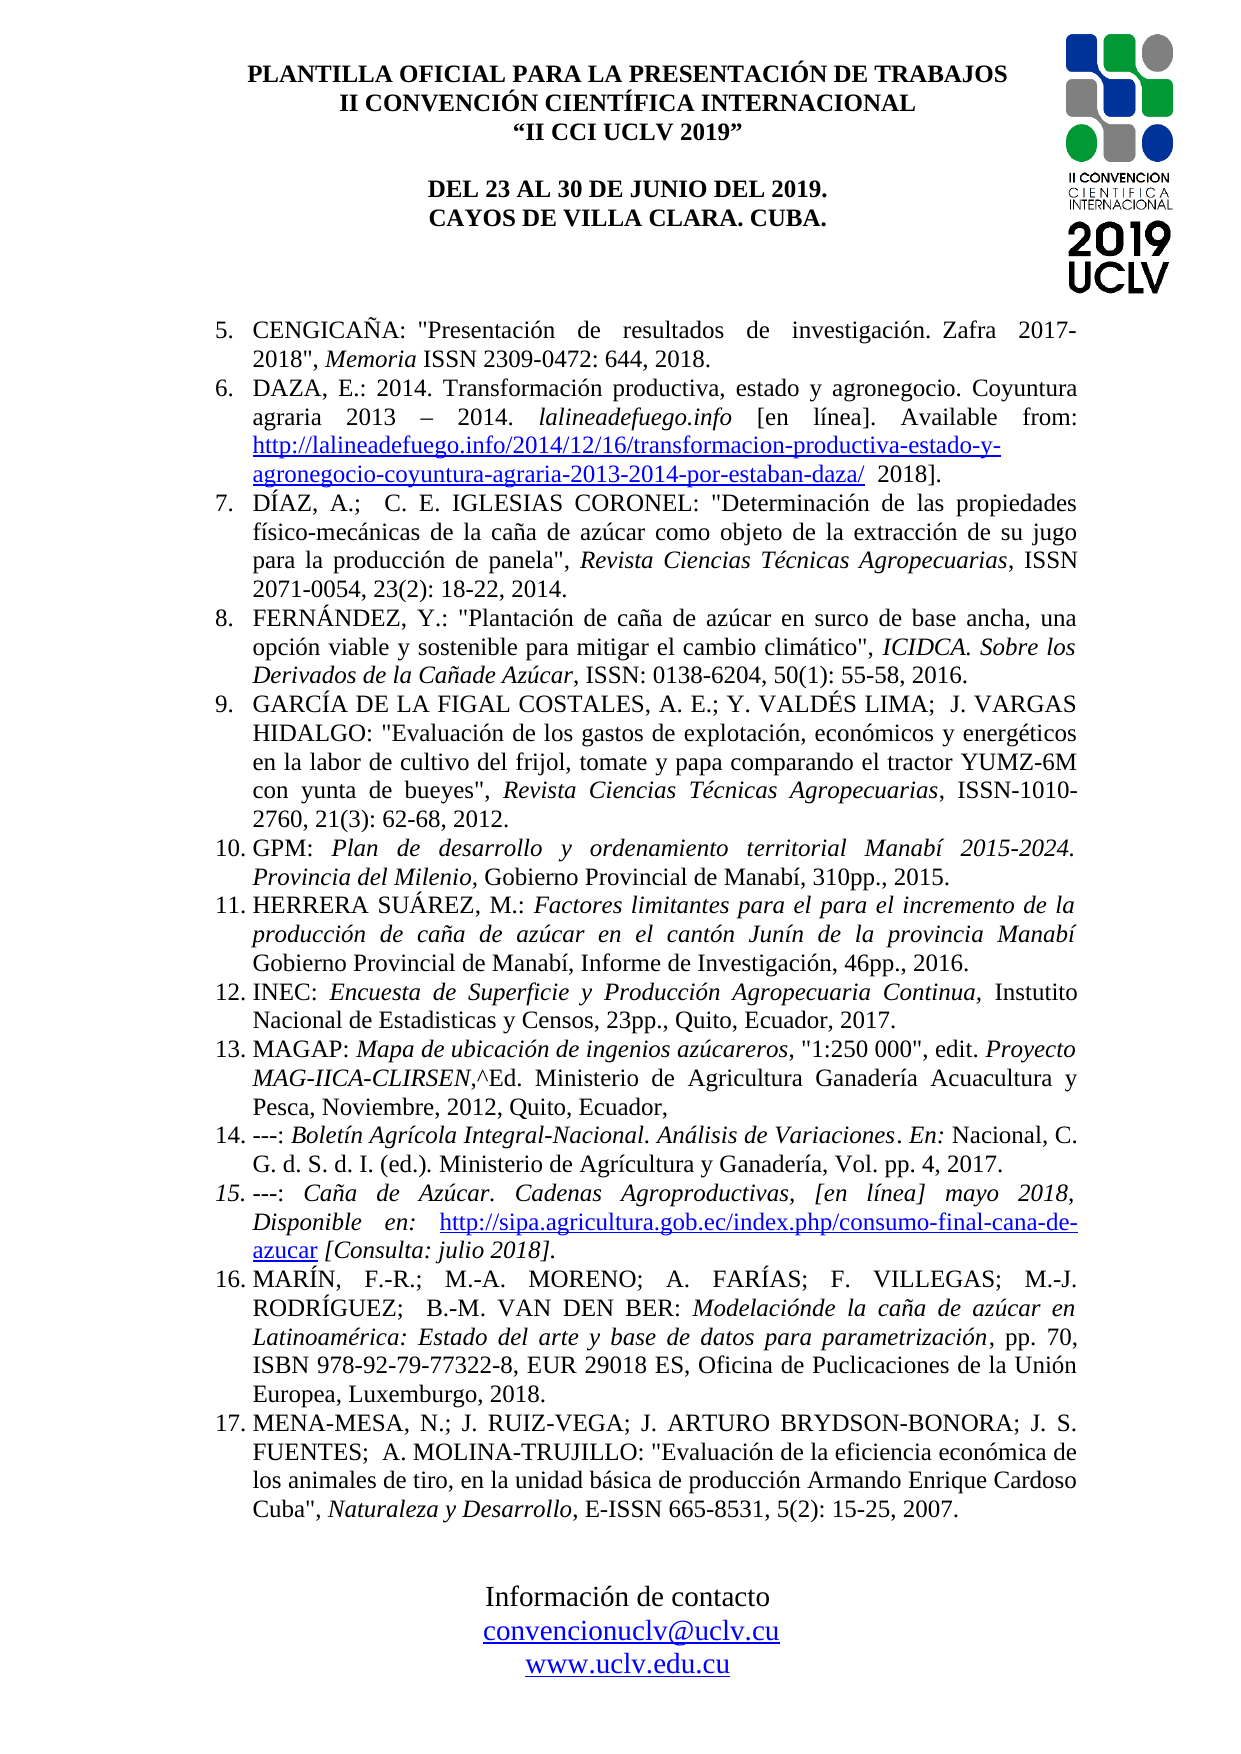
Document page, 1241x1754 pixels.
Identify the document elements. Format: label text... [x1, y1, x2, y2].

list HERRERA SUÁREZ, M.: Factores limitantes para el para el incremento de la producción de caña de azúcar en el cantón Junín de la provincia Manabí Gobierno Provincial de Manabí, Informe de Investigación, 46pp., 2016. [215, 890, 1078, 977]
list ---: Boletín Agrícola Integral-Nacional. Análisis de Variaciones. En: Nacional, C. G. d. S. d. I. (ed.). Ministerio de Agrícultura y Ganadería, Vol. pp. 4, 2017. [215, 1120, 1078, 1178]
list INEC: Encuesta de Superficie y Producción Agropecuaria Continua, Instutito Nacional de Estadisticas y Censos, 23pp., Quito, Ecuador, 2017. [215, 977, 1078, 1034]
picture [1061, 31, 1182, 303]
list MAGAP: Mapa de ubicación de ingenios azúcareros, "1:250 000", edit. Proyecto MAG-IICA-CLIRSEN,^Ed. Ministerio de Agricultura Ganadería Acuacultura y Pesca, Noviembre, 2012, Quito, Ecuador, [215, 1034, 1078, 1120]
list GPM: Plan de desarrollo y ordenamiento territorial Manabí 2015-2024. Provincia del Milenio, Gobierno Provincial de Manabí, 310pp., 2015. [215, 833, 1078, 890]
list DÍAZ, A.; C. E. IGLESIAS CORONEL: "Determinación de las propiedades físico-mecánicas de la caña de azúcar como objeto de la extracción de su jugo para la producción de panela", Revista Ciencias Técnicas Agropecuarias, ISSN 2071-0054, 23(2): 18-22, 2014. [215, 488, 1078, 603]
list MENA-MESA, N.; J. RUIZ-VEGA; J. ARTURO BRYDSON-BONORA; J. S. FUENTES; A. MOLINA-TRUJILLO: "Evaluación de la eficiencia económica de los animales de tiro, en la unidad básica de producción Armando Enrique Cardoso Cuba", Naturaleza y Desarrollo, E-ISSN 665-8531, 5(2): 15-25, 2007. [215, 1408, 1078, 1523]
list DAZA, E.: 2014. Transformación productiva, estado y agronegocio. Coyuntura agraria 2013 – 2014. lalineadefuego.info [en línea]. Available from: http://lalineadefuego.info/2014/12/16/transformacion-productiva-estado-y-agronegocio-coyuntura-agraria-2013-2014-por-estaban-daza/ 2018]. [215, 373, 1078, 488]
list FERNÁNDEZ, Y.: "Plantación de caña de azúcar en surco de base ancha, una opción viable y sostenible para mitigar el cambio climático", ICIDCA. Sobre los Derivados de la Cañade Azúcar, ISSN: 0138-6204, 50(1): 55-58, 2016. [215, 603, 1078, 689]
list CENGICAÑA: "Presentación de resultados de investigación. Zafra 2017-2018", Memoria ISSN 2309-0472: 644, 2018. [215, 315, 1078, 373]
list ---: Caña de Azúcar. Cadenas Agroproductivas, [en línea] mayo 2018, Disponible en: http://sipa.agricultura.gob.ec/index.php/consumo-final-cana-de-azucar [Consulta: julio 2018]. [215, 1178, 1078, 1264]
list MARÍN, F.-R.; M.-A. MORENO; A. FARÍAS; F. VILLEGAS; M.-J. RODRÍGUEZ; B.-M. VAN DEN BER: Modelaciónde la caña de azúcar en Latinoamérica: Estado del arte y base de datos para parametrización, pp. 70, ISBN 978-92-79-77322-8, EUR 29018 ES, Oficina de Puclicaciones de la Unión Europea, Luxemburgo, 2018. [215, 1264, 1078, 1408]
list GARCÍA DE LA FIGAL COSTALES, A. E.; Y. VALDÉS LIMA; J. VARGAS HIDALGO: "Evaluación de los gastos de explotación, económicos y energéticos en la labor de cultivo del frijol, tomate y papa comparando el tractor YUMZ-6M con yunta de bueyes", Revista Ciencias Técnicas Agropecuarias, ISSN-1010-2760, 21(3): 62-68, 2012. [215, 689, 1078, 833]
